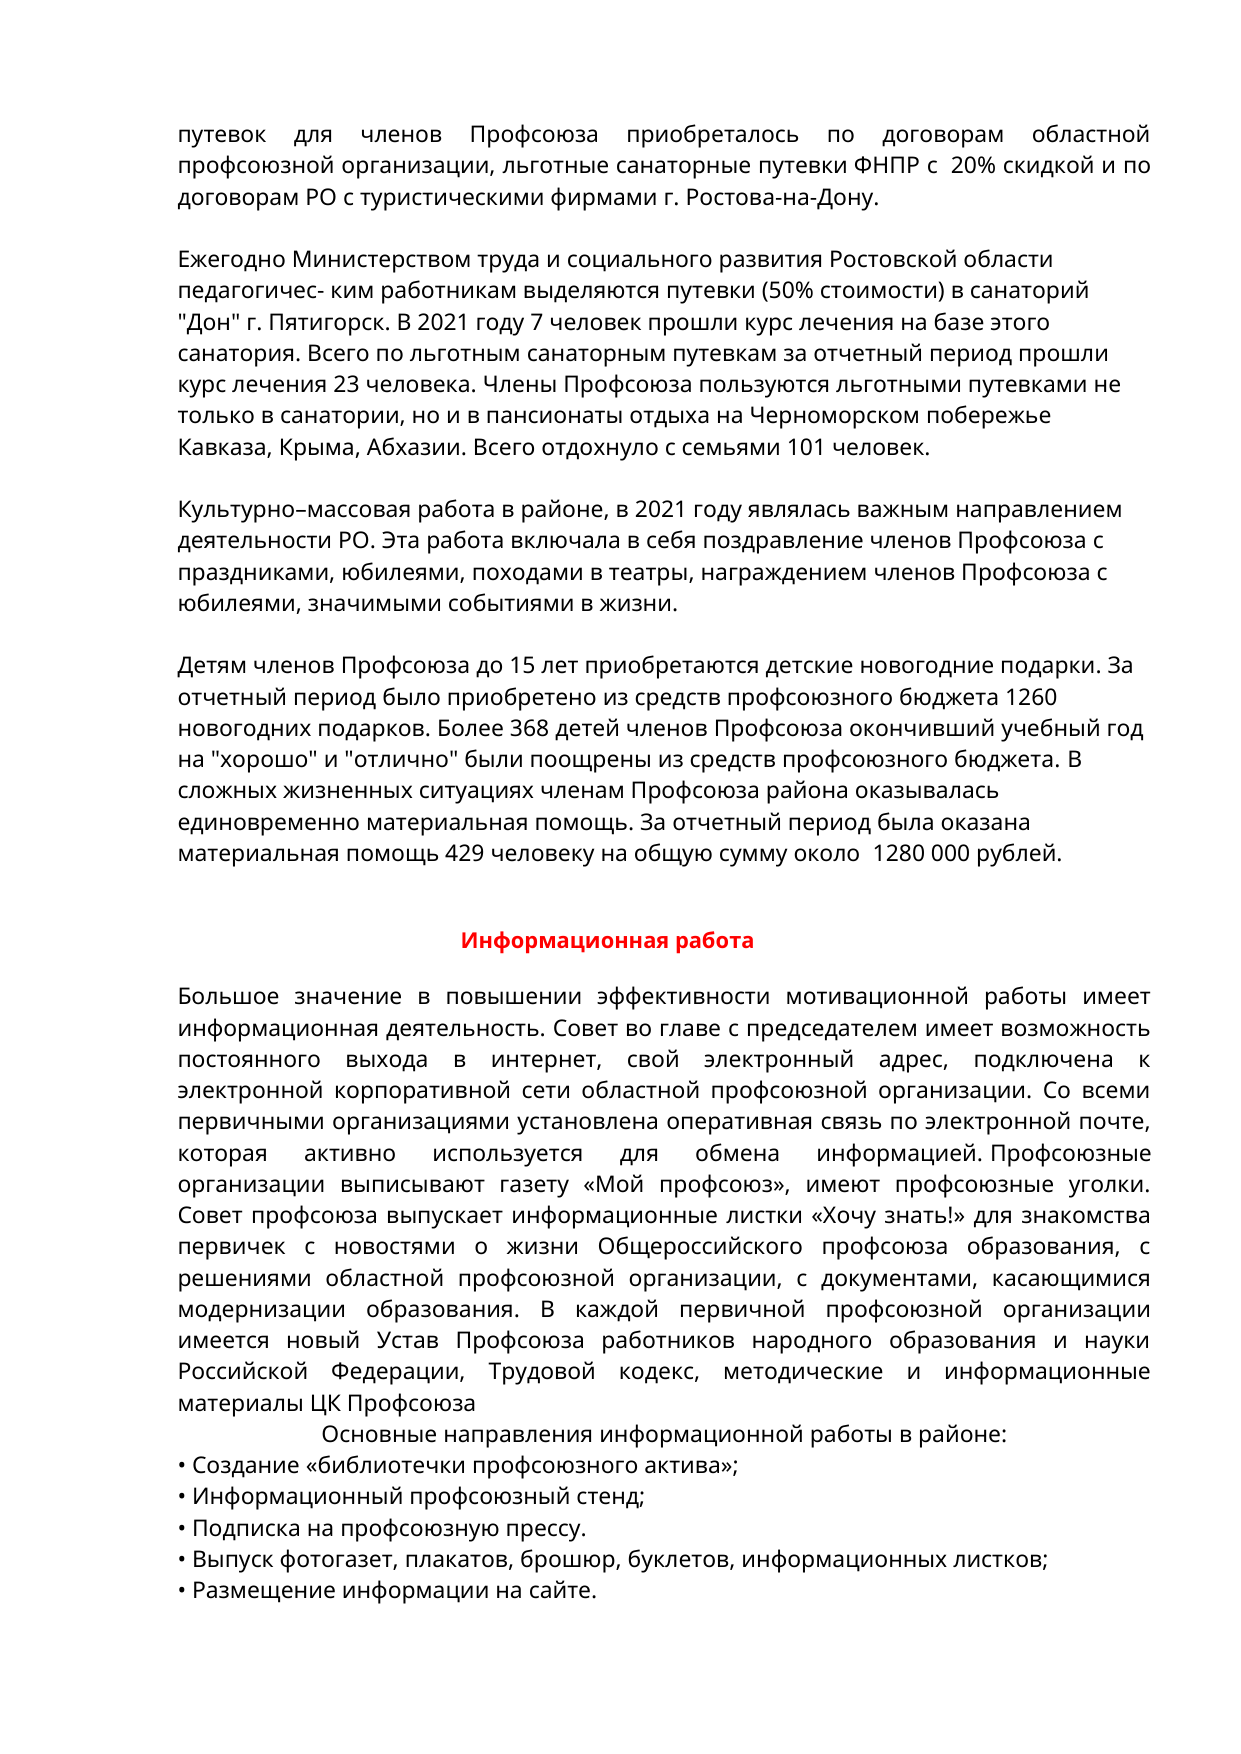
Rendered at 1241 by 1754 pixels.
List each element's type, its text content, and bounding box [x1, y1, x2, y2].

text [177, 118, 1152, 212]
text Детям членов Профсоюза до 15 лет приобретаются детские новогодние подарки. За отчетный период было приобретено из средств профсоюзного бюджета 1260 новогодних подарков. Более 368 детей членов Профсоюза окончивший учебный год на "хорошо" и "отлично" были поощрены из средств профсоюзного бюджета. В сложных жизненных ситуациях членам Профсоюза района оказывалась единовременно материальная помощь. За отчетный период была оказана материальная помощь 429 человеку на общую сумму около 1280 000 рублей. [177, 649, 1152, 868]
text • Подписка на профсоюзную прессу. [177, 1511, 1152, 1543]
text Большое значение в повышении эффективности мотивационной работы имеет информационная деятельность. Совет во главе с председателем имеет возможность постоянного выхода в интернет, свой электронный адрес, подключена к электронной корпоративной сети областной профсоюзной организации. Со всеми первичными организациями установлена оперативная связь по электронной почте, которая активно используется для обмена информацией. Профсоюзные организации выписывают газету «Мой профсоюз», имеют профсоюзные уголки. Совет профсоюза выпускает информационные листки «Хочу знать!» для знакомства первичек с новостями о жизни Общероссийского профсоюза образования, с решениями областной профсоюзной организации, с документами, касающимися модернизации образования. В каждой первичной профсоюзной организации имеется новый Устав Профсоюза работников народного образования и науки Российской Федерации, Трудовой кодекс, методические и информационные материалы ЦК Профсоюза [177, 980, 1152, 1418]
text • Создание «библиотечки профсоюзного актива»; [177, 1449, 1152, 1480]
text Информационная работа [177, 925, 1152, 955]
text • Информационный профсоюзный стенд; [177, 1480, 1152, 1511]
text Основные направления информационной работы в районе: [177, 1418, 1152, 1449]
text • Выпуск фотогазет, плакатов, брошюр, буклетов, информационных листков; [177, 1543, 1152, 1574]
text • Размещение информации на сайте. [177, 1574, 1152, 1605]
text Ежегодно Министерством труда и социального развития Ростовской области педагогичес- ким работникам выделяются путевки (50% стоимости) в санаторий "Дон" г. Пятигорск. В 2021 году 7 человек прошли курс лечения на базе этого санатория. Всего по льготным санаторным путевкам за отчетный период прошли курс лечения 23 человека. Члены Профсоюза пользуются льготными путевками не только в санатории, но и в пансионаты отдыха на Черноморском побережье Кавказа, Крыма, Абхазии. Всего отдохнуло с семьями 101 человек. [177, 243, 1152, 462]
text Культурно–массовая работа в районе, в 2021 году являлась важным направлением деятельности РО. Эта работа включала в себя поздравление членов Профсоюза с праздниками, юбилеями, походами в театры, награждением членов Профсоюза с юбилеями, значимыми событиями в жизни. [177, 493, 1152, 618]
